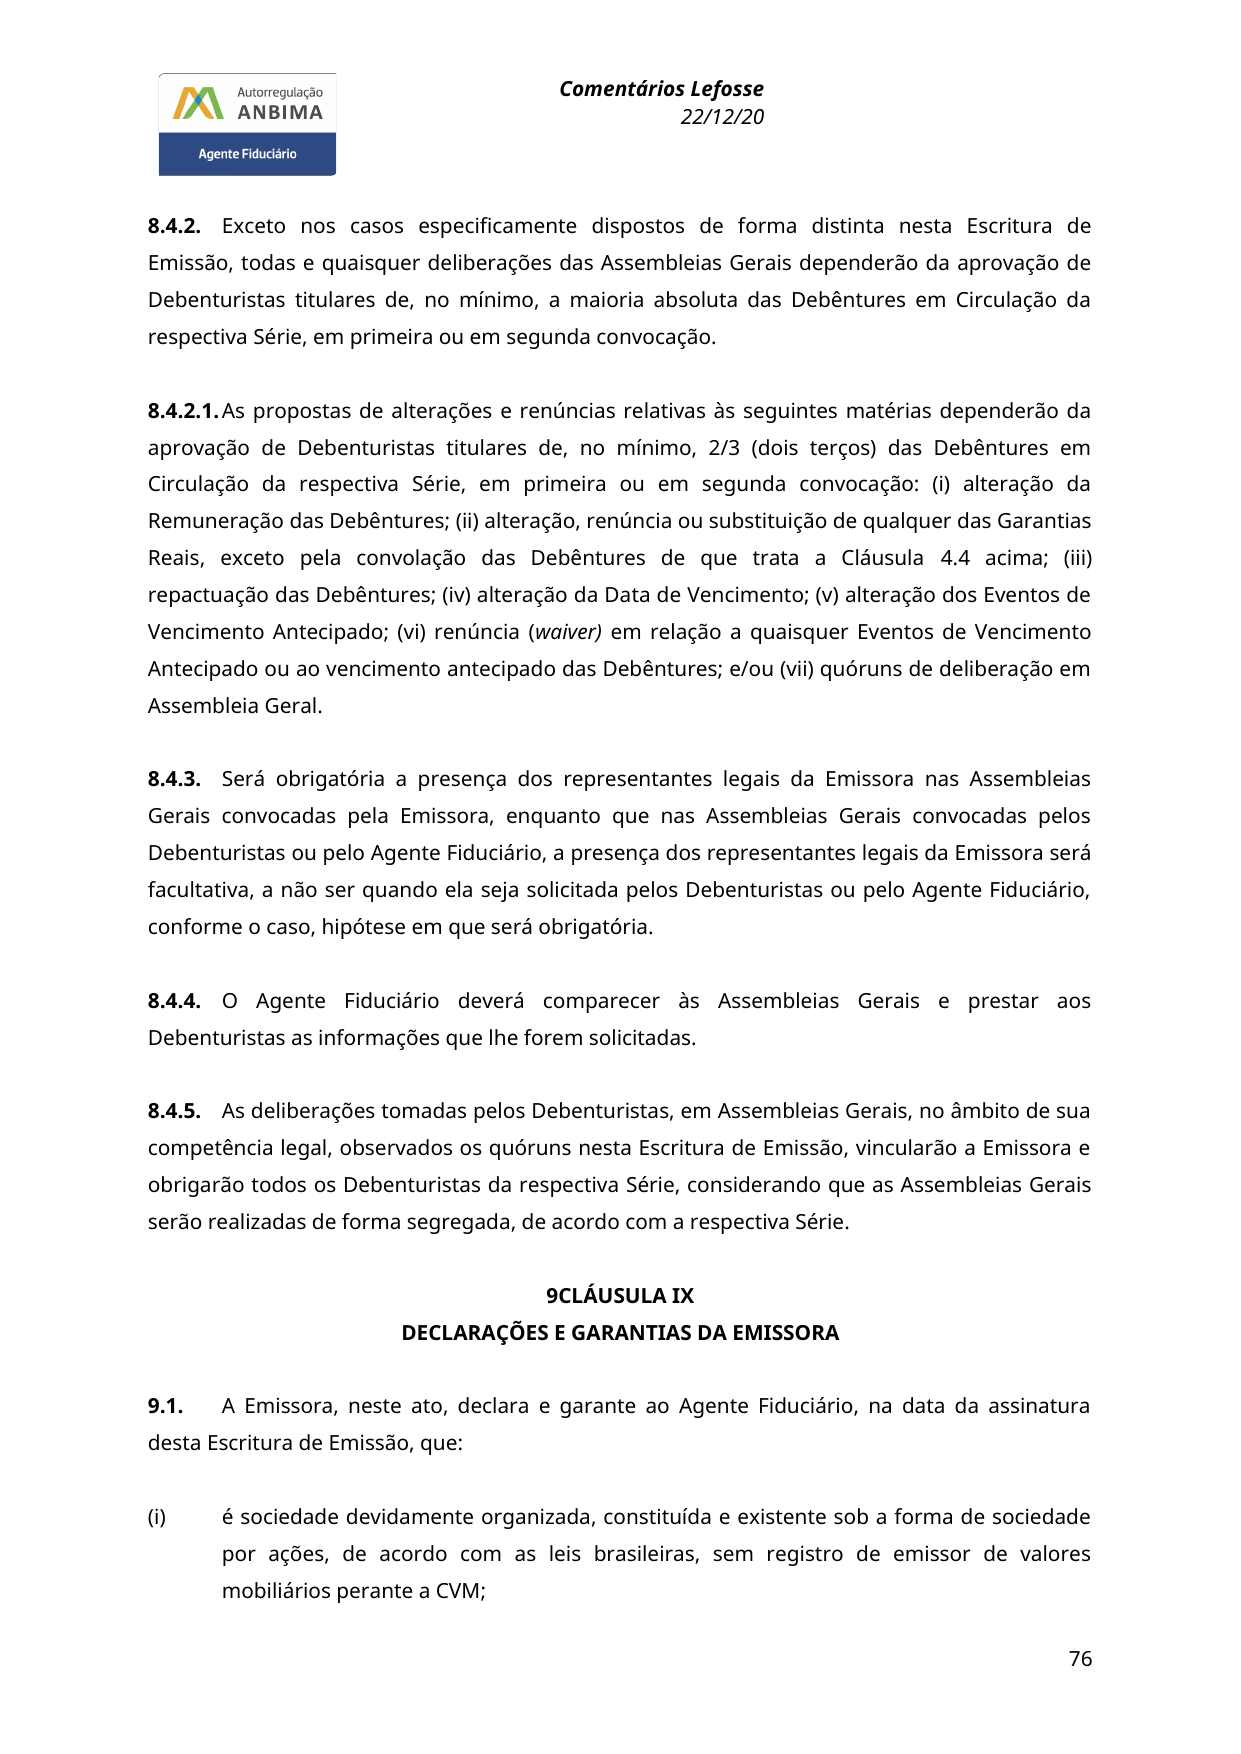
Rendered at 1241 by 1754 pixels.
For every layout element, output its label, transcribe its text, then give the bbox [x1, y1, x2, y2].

list é sociedade devidamente organizada, constituída e existente sob a forma de sociedade por ações, de acordo com as leis brasileiras, sem registro de emissor de valores mobiliários perante a CVM; [148, 1502, 1092, 1604]
text As deliberações tomadas pelos Debenturistas, em Assembleias Gerais, no âmbito de sua competência legal, observados os quóruns nesta Escritura de Emissão, vincularão a Emissora e obrigarão todos os Debenturistas da respectiva Série, considerando que as Assembleias Gerais serão realizadas de forma segregada, de acordo com a respectiva Série. [148, 1096, 1092, 1235]
text A Emissora, neste ato, declara e garante ao Agente Fiduciário, na data da assinatura desta Escritura de Emissão, que: [148, 1391, 1092, 1457]
text CLÁUSULA IX DECLARAÇÕES E GARANTIAS DA EMISSORA [148, 1281, 1092, 1346]
text Exceto nos casos especificamente dispostos de forma distinta nesta Escritura de Emissão, todas e quaisquer deliberações das Assembleias Gerais dependerão da aprovação de Debenturistas titulares de, no mínimo, a maioria absoluta das Debêntures em Circulação da respectiva Série, em primeira ou em segunda convocação. [148, 211, 1092, 350]
picture [158, 73, 337, 176]
text As propostas de alterações e renúncias relativas às seguintes matérias dependerão da aprovação de Debenturistas titulares de, no mínimo, 2/3 (dois terços) das Debêntures em Circulação da respectiva Série, em primeira ou em segunda convocação: (i) alteração da Remuneração das Debêntures; (ii) alteração, renúncia ou substituição de qualquer das Garantias Reais, exceto pela convolação das Debêntures de que trata a Cláusula 4.4 acima; (iii) repactuação das Debêntures; (iv) alteração da Data de Vencimento; (v) alteração dos Eventos de Vencimento Antecipado; (vi) renúncia (waiver) em relação a quaisquer Eventos de Vencimento Antecipado ou ao vencimento antecipado das Debêntures; e/ou (vii) quóruns de deliberação em Assembleia Geral. [148, 396, 1092, 719]
text Será obrigatória a presença dos representantes legais da Emissora nas Assembleias Gerais convocadas pela Emissora, enquanto que nas Assembleias Gerais convocadas pelos Debenturistas ou pelo Agente Fiduciário, a presença dos representantes legais da Emissora será facultativa, a não ser quando ela seja solicitada pelos Debenturistas ou pelo Agente Fiduciário, conforme o caso, hipótese em que será obrigatória. [148, 764, 1092, 940]
text O Agente Fiduciário deverá comparecer às Assembleias Gerais e prestar aos Debenturistas as informações que lhe forem solicitadas. [148, 986, 1092, 1051]
